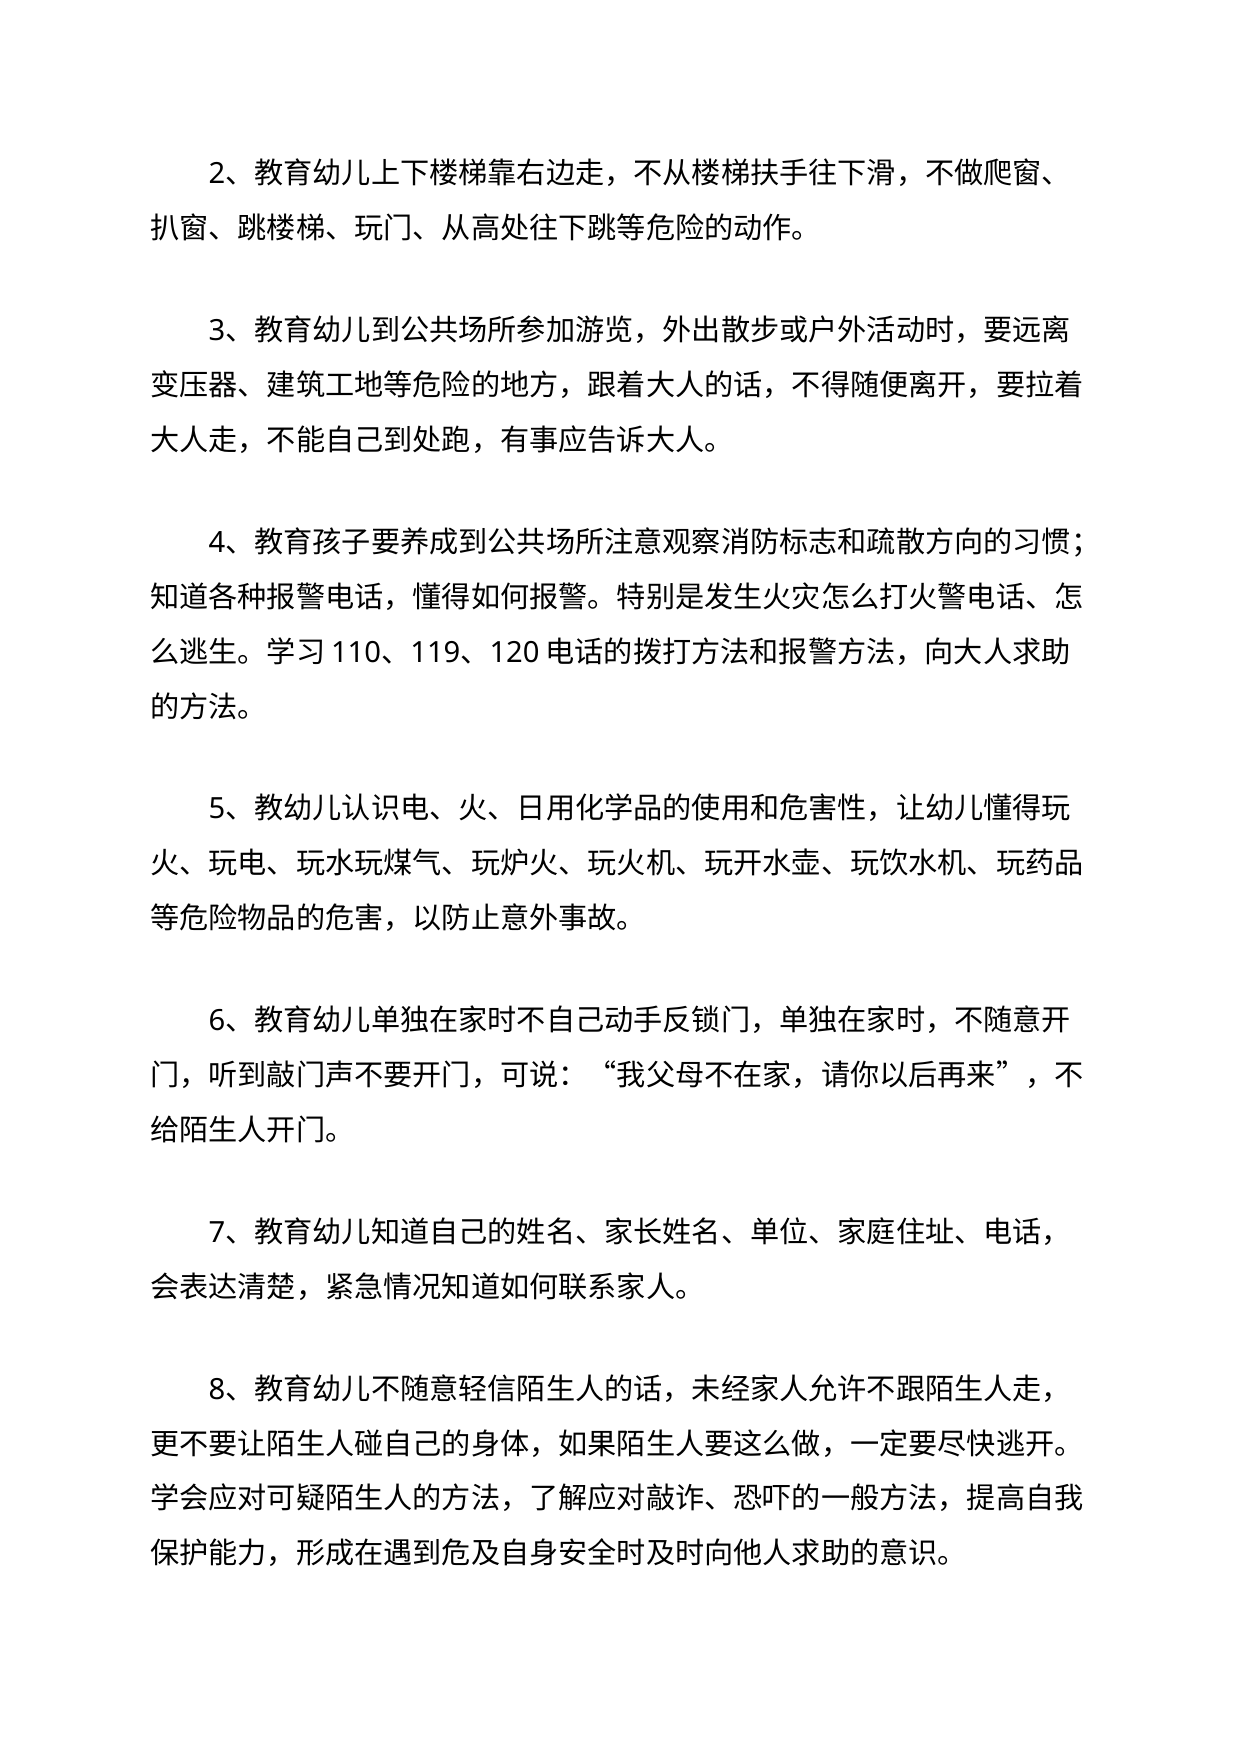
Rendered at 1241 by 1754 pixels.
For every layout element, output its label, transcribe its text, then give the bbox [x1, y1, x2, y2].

text 5、教幼儿认识电、火、日用化学品的使用和危害性，让幼儿懂得玩火、玩电、玩水玩煤气、玩炉火、玩火机、玩开水壶、玩饮水机、玩药品等危险物品的危害，以防止意外事故。 [150, 785, 1090, 937]
text 3、教育幼儿到公共场所参加游览，外出散步或户外活动时，要远离变压器、建筑工地等危险的地方，跟着大人的话，不得随便离开，要拉着大人走，不能自己到处跑，有事应告诉大人。 [150, 307, 1090, 459]
text 4、教育孩子要养成到公共场所注意观察消防标志和疏散方向的习惯；知道各种报警电话，懂得如何报警。特别是发生火灾怎么打火警电话、怎么逃生。学习110、119、120电话的拨打方法和报警方法，向大人求助的方法。 [150, 518, 1090, 726]
text 8、教育幼儿不随意轻信陌生人的话，未经家人允许不跟陌生人走，更不要让陌生人碰自己的身体，如果陌生人要这么做，一定要尽快逃开。学会应对可疑陌生人的方法，了解应对敲诈、恐吓的一般方法，提高自我保护能力，形成在遇到危及自身安全时及时向他人求助的意识。 [150, 1365, 1090, 1572]
text 7、教育幼儿知道自己的姓名、家长姓名、单位、家庭住址、电话，会表达清楚，紧急情况知道如何联系家人。 [150, 1208, 1090, 1306]
text 6、教育幼儿单独在家时不自己动手反锁门，单独在家时，不随意开门，听到敲门声不要开门，可说：“我父母不在家，请你以后再来”，不给陌生人开门。 [150, 997, 1090, 1149]
text 2、教育幼儿上下楼梯靠右边走，不从楼梯扶手往下滑，不做爬窗、扒窗、跳楼梯、玩门、从高处往下跳等危险的动作。 [150, 150, 1090, 247]
